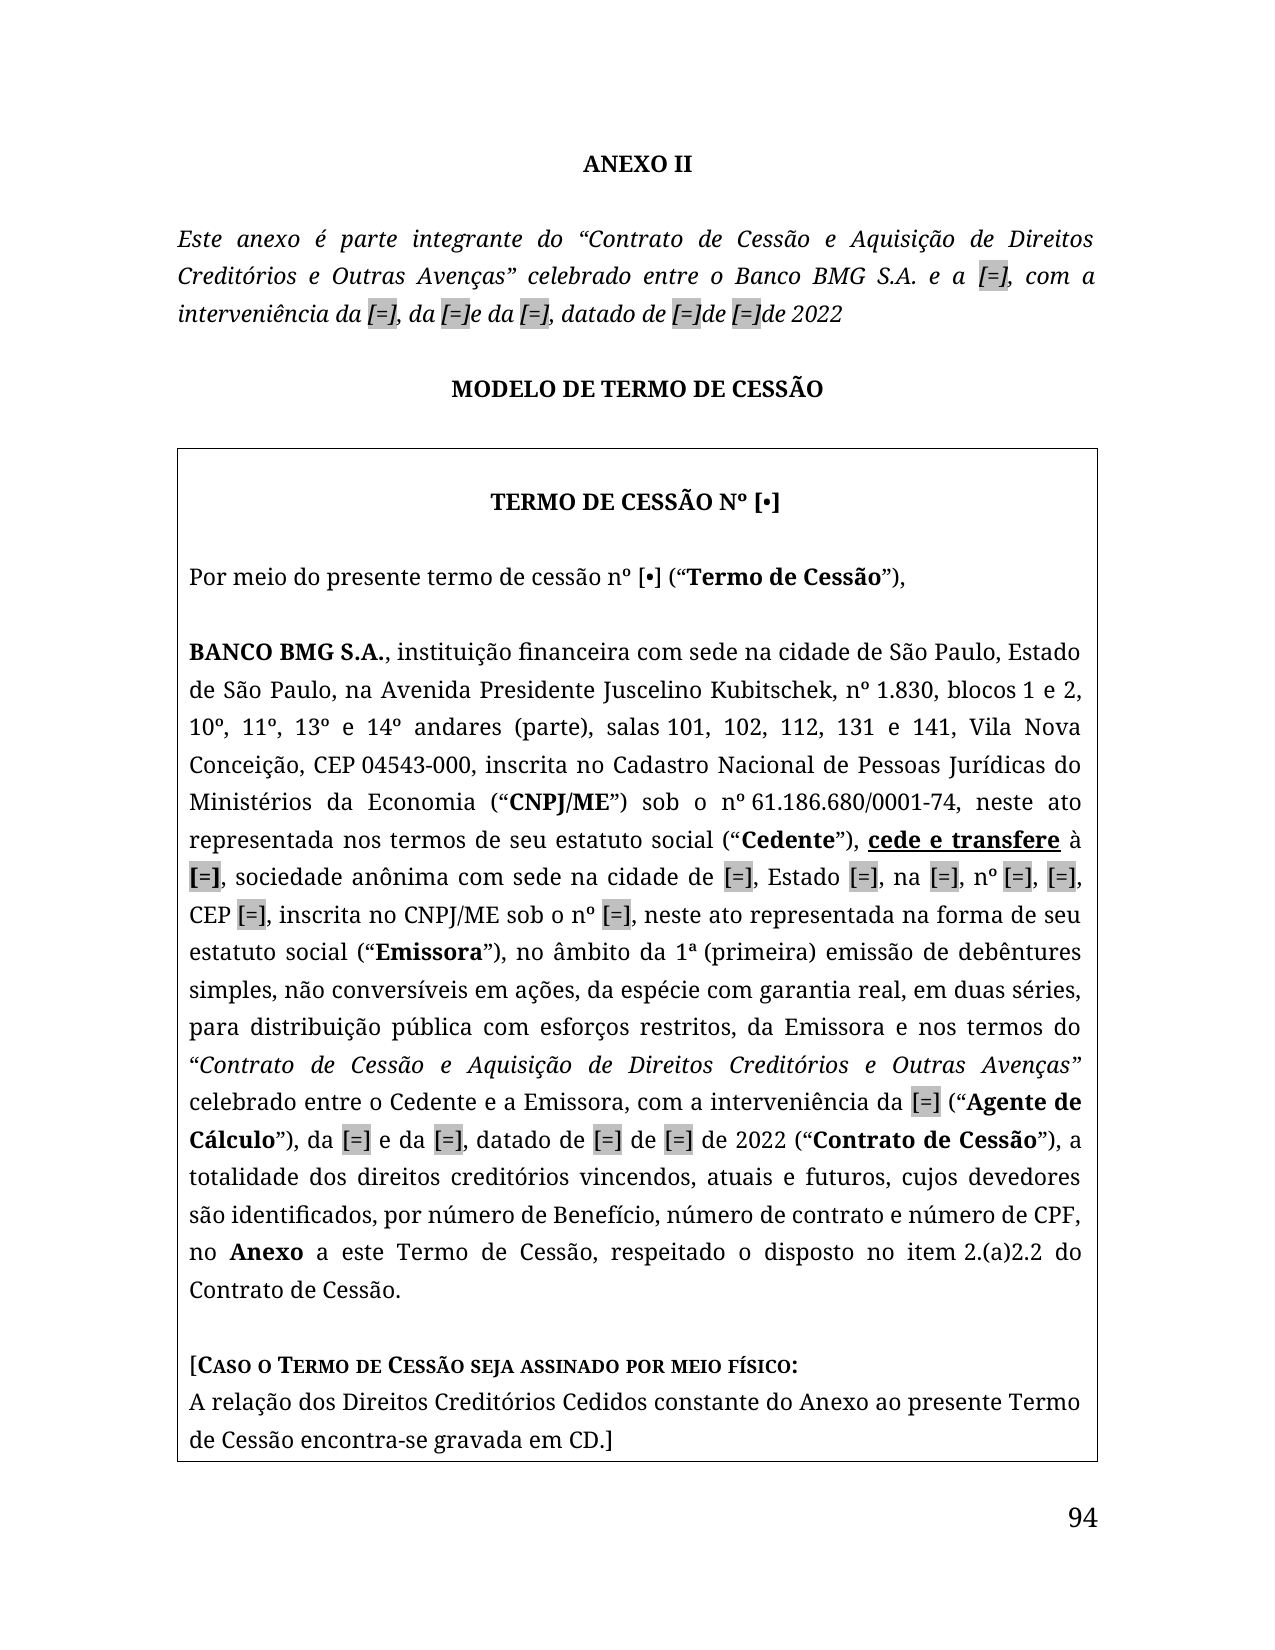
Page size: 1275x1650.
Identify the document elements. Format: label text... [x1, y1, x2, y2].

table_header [178, 449, 1097, 1461]
text MODELO DE TERMO DE CESSÃO [177, 373, 1098, 404]
text ANEXO II [177, 148, 1098, 179]
text Este anexo é parte integrante do “Contrato de Cessão e Aquisição de Direitos Creditórios e Outras Avenças” celebrado entre o Banco BMG S.A. e a [=], com a interveniência da [=], da [=]e da [=], datado de [=]de [=]de 2022 [177, 223, 1098, 329]
